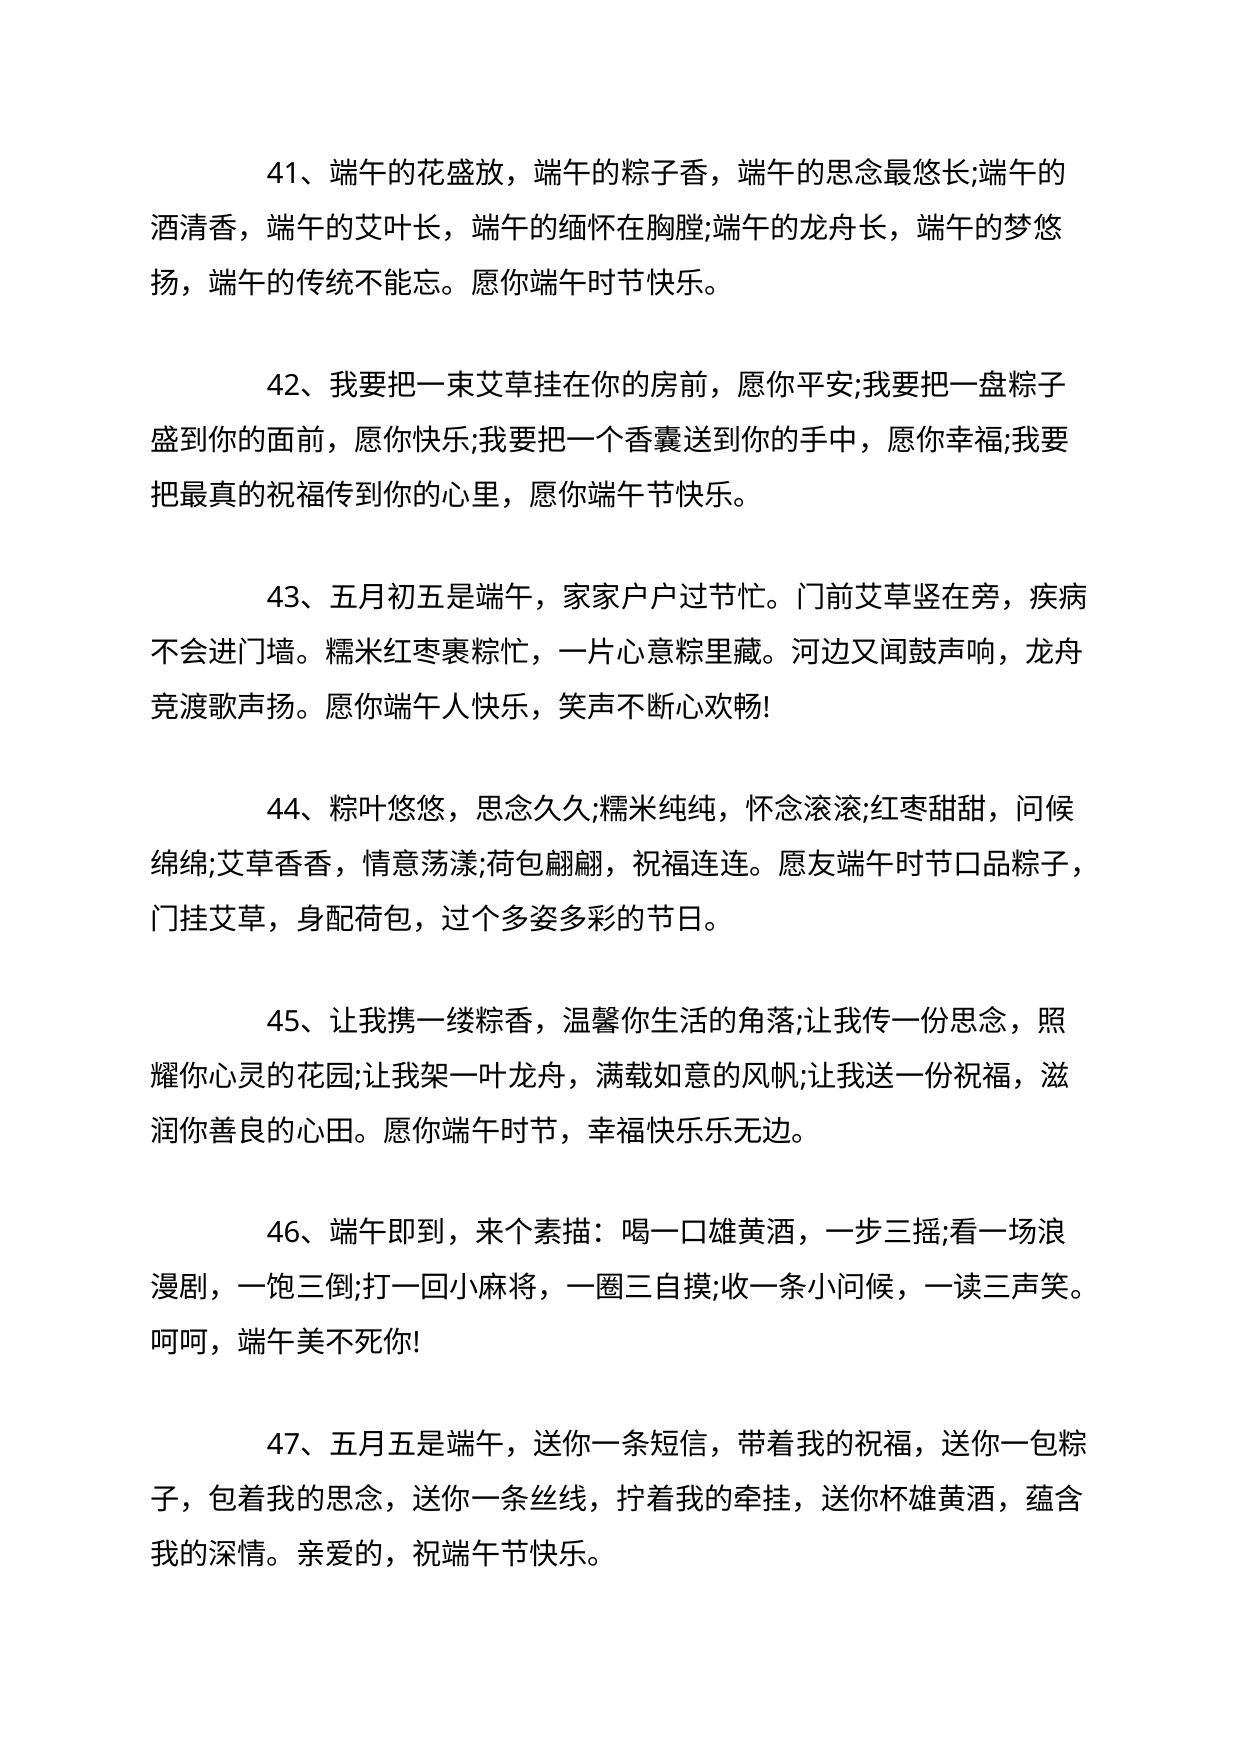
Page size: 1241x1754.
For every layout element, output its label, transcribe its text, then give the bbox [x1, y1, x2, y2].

text 42、我要把一束艾草挂在你的房前，愿你平安;我要把一盘粽子盛到你的面前，愿你快乐;我要把一个香囊送到你的手中，愿你幸福;我要把最真的祝福传到你的心里，愿你端午节快乐。 [150, 362, 1090, 514]
text 41、端午的花盛放，端午的粽子香，端午的思念最悠长;端午的酒清香，端午的艾叶长，端午的缅怀在胸膛;端午的龙舟长，端午的梦悠扬，端午的传统不能忘。愿你端午时节快乐。 [150, 150, 1090, 302]
text 45、让我携一缕粽香，温馨你生活的角落;让我传一份思念，照耀你心灵的花园;让我架一叶龙舟，满载如意的风帆;让我送一份祝福，滋润你善良的心田。愿你端午时节，幸福快乐乐无边。 [150, 997, 1090, 1149]
text 44、粽叶悠悠，思念久久;糯米纯纯，怀念滚滚;红枣甜甜，问候绵绵;艾草香香，情意荡漾;荷包翩翩，祝福连连。愿友端午时节口品粽子，门挂艾草，身配荷包，过个多姿多彩的节日。 [150, 785, 1090, 938]
text 47、五月五是端午，送你一条短信，带着我的祝福，送你一包粽子，包着我的思念，送你一条丝线，拧着我的牵挂，送你杯雄黄酒，蕴含我的深情。亲爱的，祝端午节快乐。 [150, 1421, 1090, 1573]
text 46、端午即到，来个素描：喝一口雄黄酒，一步三摇;看一场浪漫剧，一饱三倒;打一回小麻将，一圈三自摸;收一条小问候，一读三声笑。呵呵，端午美不死你! [150, 1209, 1090, 1361]
text 43、五月初五是端午，家家户户过节忙。门前艾草竖在旁，疾病不会进门墙。糯米红枣裹粽忙，一片心意粽里藏。河边又闻鼓声响，龙舟竞渡歌声扬。愿你端午人快乐，笑声不断心欢畅! [150, 573, 1090, 726]
